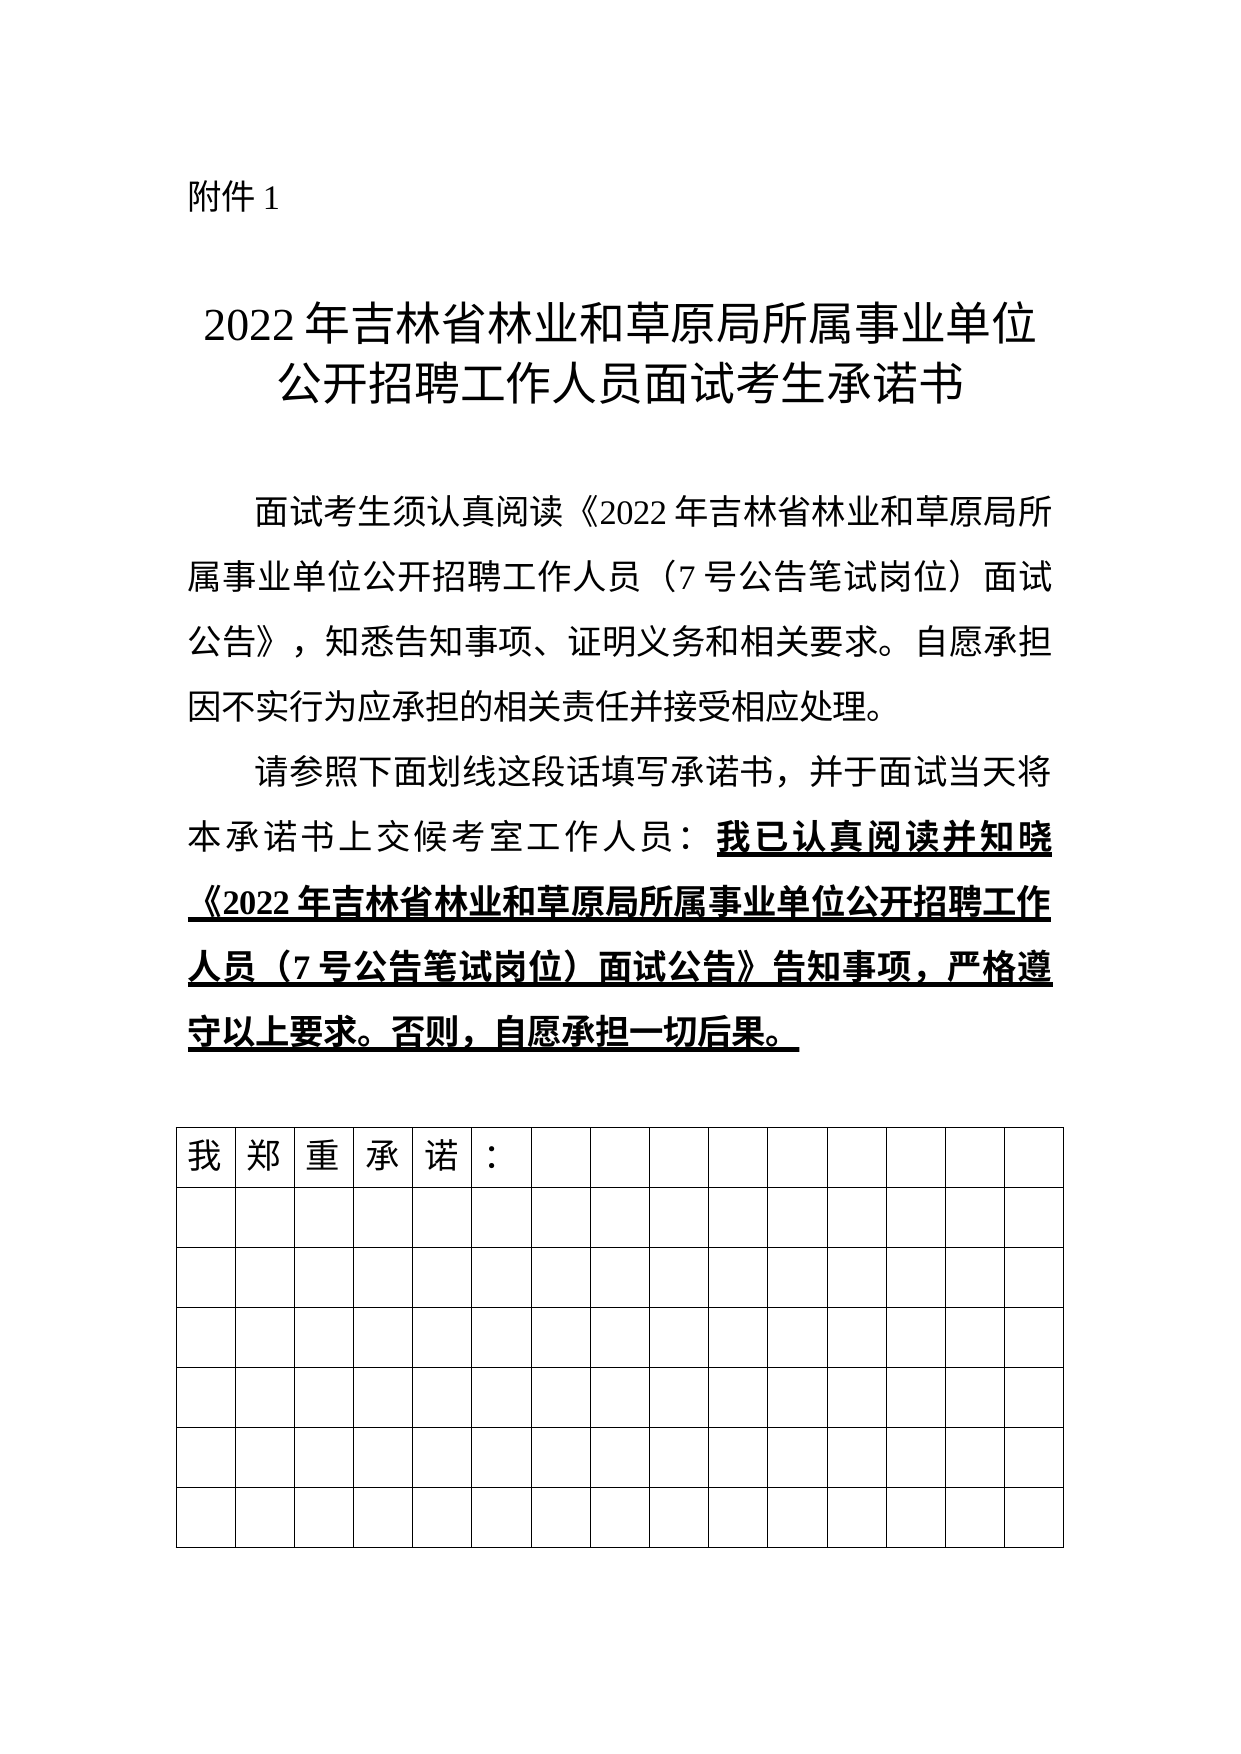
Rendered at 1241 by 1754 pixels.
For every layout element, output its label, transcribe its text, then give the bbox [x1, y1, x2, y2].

table_cell [532, 1368, 590, 1427]
table_cell [768, 1248, 827, 1307]
table_cell [472, 1188, 531, 1247]
table_cell [650, 1368, 708, 1427]
table_cell [413, 1488, 471, 1547]
table_header [591, 1128, 649, 1187]
table_cell [413, 1308, 471, 1367]
table_cell [295, 1308, 353, 1367]
table_cell [768, 1188, 827, 1247]
table_cell [828, 1308, 886, 1367]
table_cell [591, 1308, 649, 1367]
text 2022年吉林省林业和草原局所属事业单位公开招聘工作人员面试考生承诺书 [187, 292, 1053, 412]
table_cell [650, 1428, 708, 1487]
table_header [709, 1128, 767, 1187]
table_cell [591, 1188, 649, 1247]
table_cell [709, 1488, 767, 1547]
table_cell [887, 1248, 945, 1307]
table_cell [354, 1248, 412, 1307]
table_cell [354, 1188, 412, 1247]
table_cell [236, 1428, 294, 1487]
text 面试考生须认真阅读《2022年吉林省林业和草原局所属事业单位公开招聘工作人员（7号公告笔试岗位）面试公告》，知悉告知事项、证明义务和相关要求。自愿承担因不实行为应承担的相关责任并接受相应处理。 [187, 477, 1053, 737]
table_cell [887, 1368, 945, 1427]
table_header ： [472, 1128, 531, 1187]
table_cell [354, 1308, 412, 1367]
table_cell [1005, 1188, 1063, 1247]
table_cell [177, 1308, 235, 1367]
table_cell [354, 1428, 412, 1487]
table_cell [1005, 1368, 1063, 1427]
table_cell [946, 1428, 1004, 1487]
table_header 我 [177, 1128, 235, 1187]
table_cell [177, 1248, 235, 1307]
table_cell [946, 1308, 1004, 1367]
table_cell [1005, 1488, 1063, 1547]
table_cell [946, 1368, 1004, 1427]
table_cell [472, 1308, 531, 1367]
table_cell [472, 1488, 531, 1547]
table_cell [650, 1248, 708, 1307]
table_cell [236, 1248, 294, 1307]
table_cell [591, 1248, 649, 1307]
table_cell [650, 1488, 708, 1547]
table_cell [946, 1188, 1004, 1247]
table_cell [828, 1428, 886, 1487]
table_cell [709, 1188, 767, 1247]
table_cell [532, 1188, 590, 1247]
text 附件1 [187, 162, 1053, 227]
table_cell [532, 1488, 590, 1547]
table_cell [295, 1428, 353, 1487]
table_cell [887, 1308, 945, 1367]
table_cell [650, 1188, 708, 1247]
table_cell [472, 1428, 531, 1487]
table_header 诺 [413, 1128, 471, 1187]
table_header 郑 [236, 1128, 294, 1187]
table_cell [591, 1428, 649, 1487]
table_header [887, 1128, 945, 1187]
table_cell [413, 1428, 471, 1487]
table_cell [591, 1488, 649, 1547]
table_cell [472, 1368, 531, 1427]
table_cell [236, 1188, 294, 1247]
table_cell [1005, 1248, 1063, 1307]
text 请参照下面划线这段话填写承诺书，并于面试当天将本承诺书上交候考室工作人员：我已认真阅读并知晓《2022年吉林省林业和草原局所属事业单位公开招聘工作人员（7号公告笔试岗位）面试公告》告知事项，严格遵守以上要求。否则，自愿承担一切后果。 [187, 737, 1053, 982]
table_header [946, 1128, 1004, 1187]
table_cell [236, 1308, 294, 1367]
text 请参照下面划线这段话填写承诺书，并于面试当天将本承诺书上交候考室工作人员：我已认真阅读并知晓《2022年吉林省林业和草原局所属事业单位公开招聘工作人员（7号公告笔试岗位）面试公告》告知事项，严格遵守以上要求。否则，自愿承担一切后果。 [187, 983, 1053, 1062]
table_cell [946, 1248, 1004, 1307]
table_header 承 [354, 1128, 412, 1187]
table_cell [177, 1188, 235, 1247]
table_cell [828, 1188, 886, 1247]
table_cell [177, 1368, 235, 1427]
table_cell [887, 1488, 945, 1547]
table_cell [354, 1488, 412, 1547]
table_cell [768, 1308, 827, 1367]
table_cell [295, 1368, 353, 1427]
table_cell [295, 1188, 353, 1247]
table_cell [295, 1488, 353, 1547]
table_header [828, 1128, 886, 1187]
table_cell [709, 1428, 767, 1487]
table_cell [591, 1368, 649, 1427]
table_cell [828, 1488, 886, 1547]
table_cell [413, 1368, 471, 1427]
table_cell [532, 1308, 590, 1367]
table_cell [413, 1188, 471, 1247]
table_cell [177, 1488, 235, 1547]
table_header 重 [295, 1128, 353, 1187]
table_cell [768, 1488, 827, 1547]
table_cell [887, 1188, 945, 1247]
table_cell [946, 1488, 1004, 1547]
table_header [650, 1128, 708, 1187]
table_cell [709, 1368, 767, 1427]
table_cell [532, 1428, 590, 1487]
table_cell [709, 1308, 767, 1367]
table_cell [650, 1308, 708, 1367]
table_cell [472, 1248, 531, 1307]
table_cell [413, 1248, 471, 1307]
table_cell [354, 1368, 412, 1427]
table_header [1005, 1128, 1063, 1187]
table_cell [1005, 1308, 1063, 1367]
table_cell [709, 1248, 767, 1307]
table_cell [177, 1428, 235, 1487]
table_cell [236, 1368, 294, 1427]
table_cell [768, 1428, 827, 1487]
table_header [532, 1128, 590, 1187]
table_cell [295, 1248, 353, 1307]
table_cell [532, 1248, 590, 1307]
table_cell [768, 1368, 827, 1427]
table_header [768, 1128, 827, 1187]
table_cell [1005, 1428, 1063, 1487]
table_cell [828, 1248, 886, 1307]
table_cell [887, 1428, 945, 1487]
table_cell [236, 1488, 294, 1547]
table_cell [828, 1368, 886, 1427]
